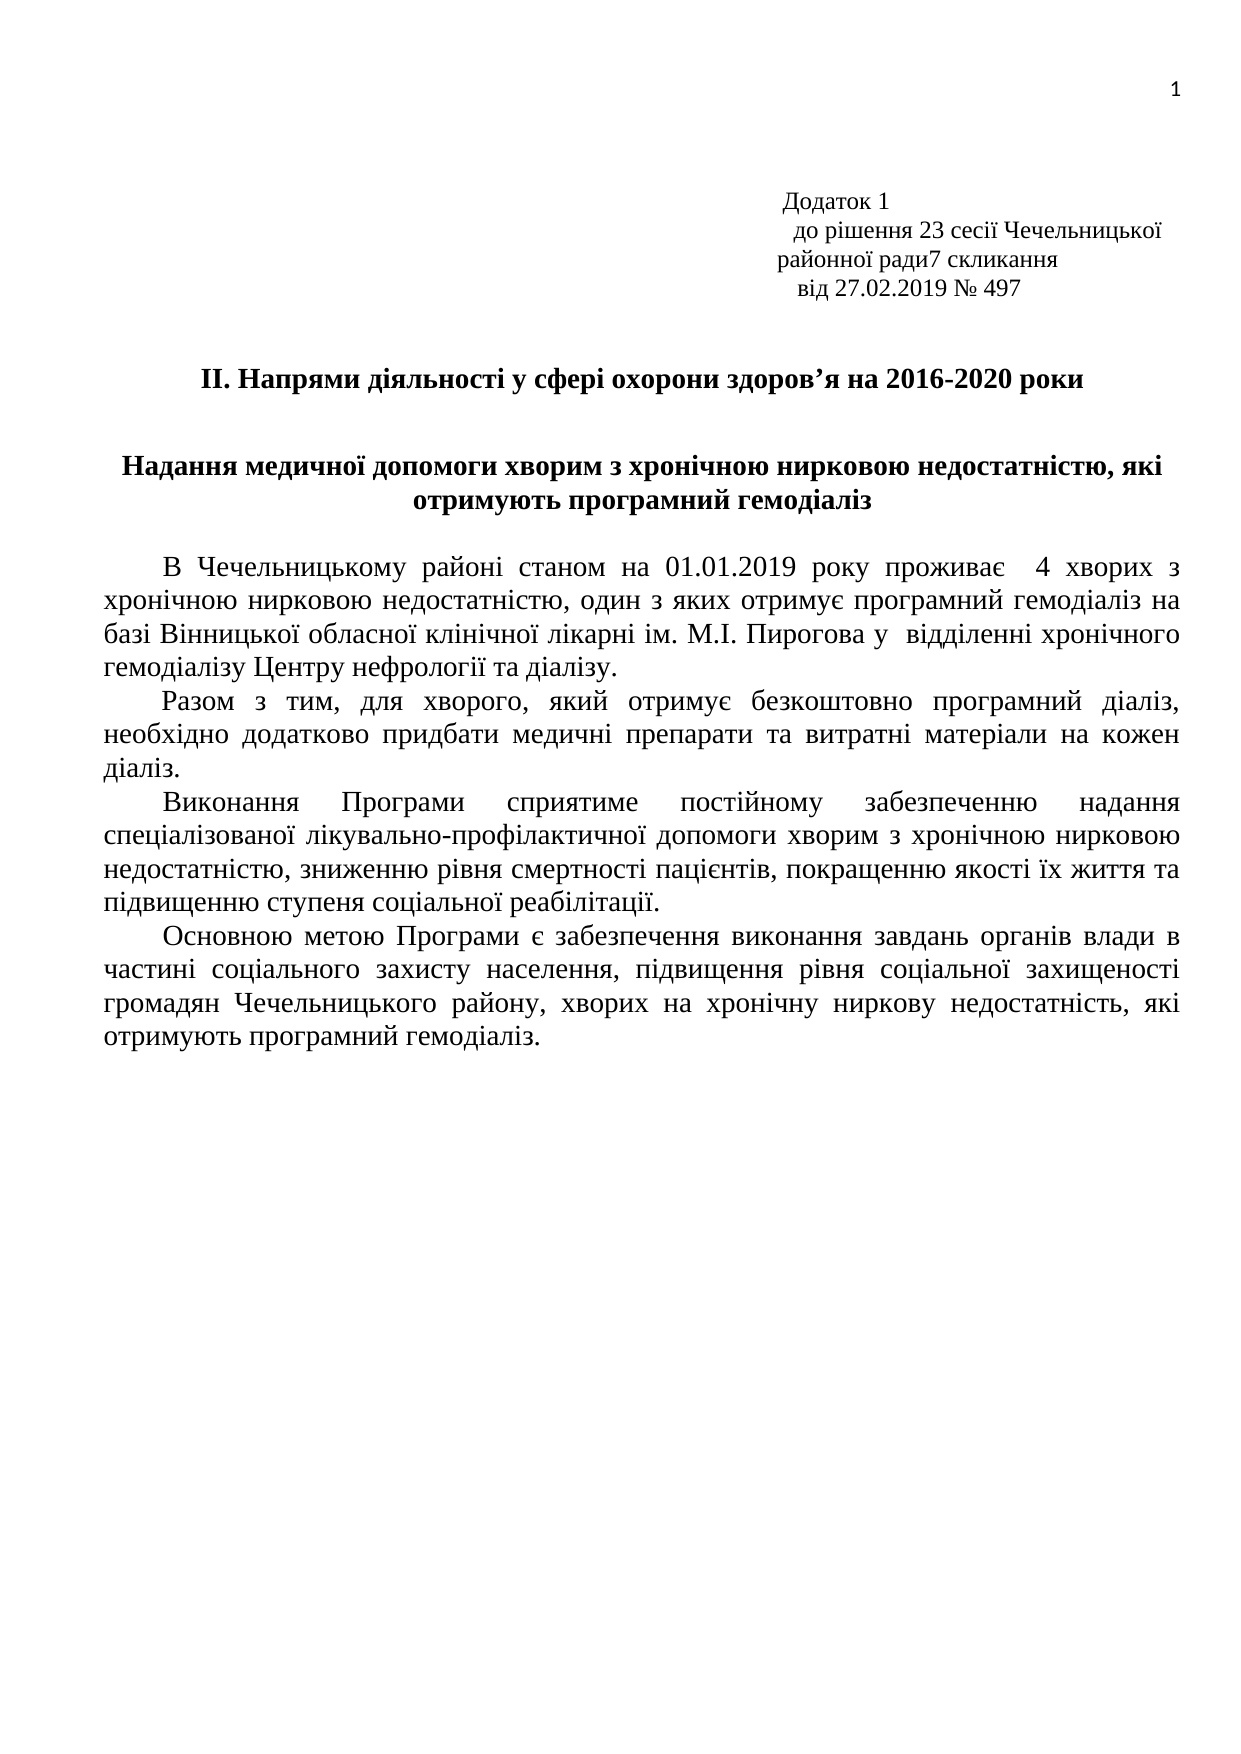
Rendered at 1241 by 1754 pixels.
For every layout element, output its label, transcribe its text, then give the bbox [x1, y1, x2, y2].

text Виконання Програми сприятиме постійному забезпеченню надання спеціалізованої лікувально-профілактичної допомоги хворим з хронічною нирковою недостатністю, зниженню рівня смертності пацієнтів, покращенню якості їх життя та підвищенню ступеня соціальної реабілітації. [103, 784, 1181, 918]
text Додаток 1 [103, 186, 1181, 215]
text районної ради7 скликання [103, 244, 1181, 273]
text від 27.02.2019 № 497 [103, 273, 1181, 301]
text В Чечельницькому районі станом на 01.01.2019 року проживає 4 хворих з хронічною нирковою недостатністю, один з яких отримує програмний гемодіаліз на базі Вінницької обласної клінічної лікарні ім. М.І. Пирогова у відділенні хронічного гемодіалізу Центру нефрології та діалізу. [103, 549, 1181, 683]
text Разом з тим, для хворого, який отримує безкоштовно програмний діаліз, необхідно додатково придбати медичні препарати та витратні матеріали на кожен діаліз. [103, 683, 1181, 784]
text до рішення 23 сесії Чечельницької [103, 215, 1181, 244]
text ІІ. Напрями діяльності у сфері охорони здоров’я на 2016-2020 роки [103, 361, 1181, 394]
text Основною метою Програми є забезпечення виконання завдань органів влади в частині соціального захисту населення, підвищення рівня соціальної захищеності громадян Чечельницького району, хворих на хронічну ниркову недостатність, які отримують програмний гемодіаліз. [103, 918, 1181, 1052]
text Надання медичної допомоги хворим з хронічною нирковою недостатністю, які отримують програмний гемодіаліз [103, 448, 1181, 515]
